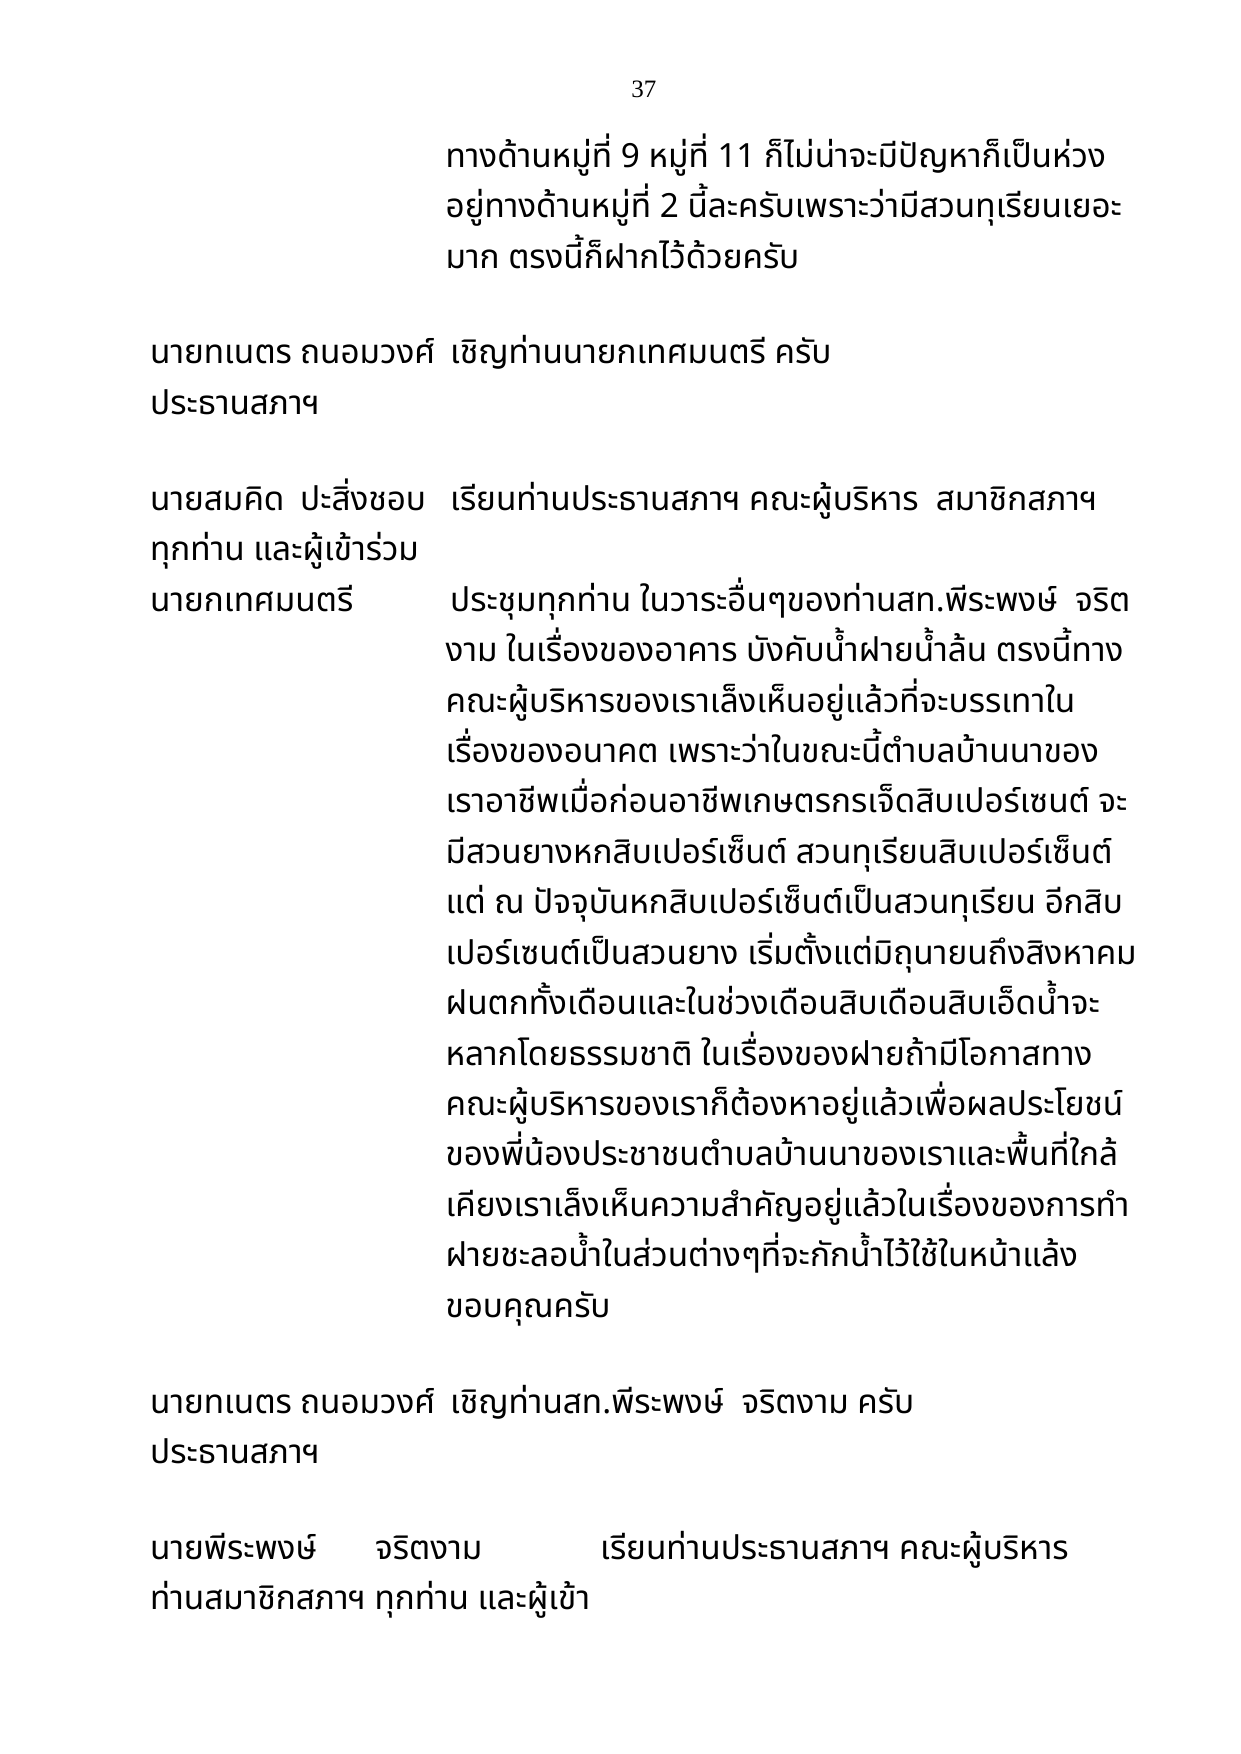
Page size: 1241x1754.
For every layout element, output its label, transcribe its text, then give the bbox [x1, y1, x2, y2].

text นายกเทศมนตรี ประชุมทุกท่าน ในวาระอื่นๆของท่านสท.พีระพงษ์ จริตงาม ในเรื่องของอาคาร บังคับน้ำฝายน้ำล้น ตรงนี้ทางคณะผู้บริหารของเราเล็งเห็นอยู่แล้วที่จะบรรเทาในเรื่องของอนาคต เพราะว่าในขณะนี้ตำบลบ้านนาของเราอาชีพเมื่อก่อนอาชีพเกษตรกรเจ็ดสิบเปอร์เซนต์ จะมีสวนยางหกสิบเปอร์เซ็นต์ สวนทุเรียนสิบเปอร์เซ็นต์ แต่ ณ ปัจจุบันหกสิบเปอร์เซ็นต์เป็นสวนทุเรียน อีกสิบเปอร์เซนต์เป็นสวนยาง เริ่มตั้งแต่มิถุนายนถึงสิงหาคม ฝนตกทั้งเดือนและในช่วงเดือนสิบเดือนสิบเอ็ดน้ำจะหลากโดยธรรมชาติ ในเรื่องของฝายถ้ามีโอกาสทางคณะผู้บริหารของเราก็ต้องหาอยู่แล้วเพื่อผลประโยชน์ของพี่น้องประชาชนตำบลบ้านนาของเราและพื้นที่ใกล้เคียงเราเล็งเห็นความสำคัญอยู่แล้วในเรื่องของการทำฝายชะลอน้ำในส่วนต่างๆที่จะกักน้ำไว้ใช้ในหน้าแล้ง ขอบคุณครับ [150, 576, 1137, 1332]
text ประธานสภาฯ [150, 379, 1137, 429]
text นายสมคิด ปะสิ่งชอบ เรียนท่านประธานสภาฯ คณะผู้บริหาร สมาชิกสภาฯ ทุกท่าน และผู้เข้าร่วม [150, 475, 1137, 576]
text นายทเนตร ถนอมวงศ์ เชิญท่านนายกเทศมนตรี ครับ [150, 328, 1137, 379]
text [150, 131, 1137, 283]
text นายพีระพงษ์ จริตงาม เรียนท่านประธานสภาฯ คณะผู้บริหาร ท่านสมาชิกสภาฯ ทุกท่าน และผู้เข้า [150, 1524, 1137, 1625]
text ประธานสภาฯ [150, 1428, 1137, 1478]
text นายทเนตร ถนอมวงศ์ เชิญท่านสท.พีระพงษ์ จริตงาม ครับ [150, 1377, 1137, 1428]
